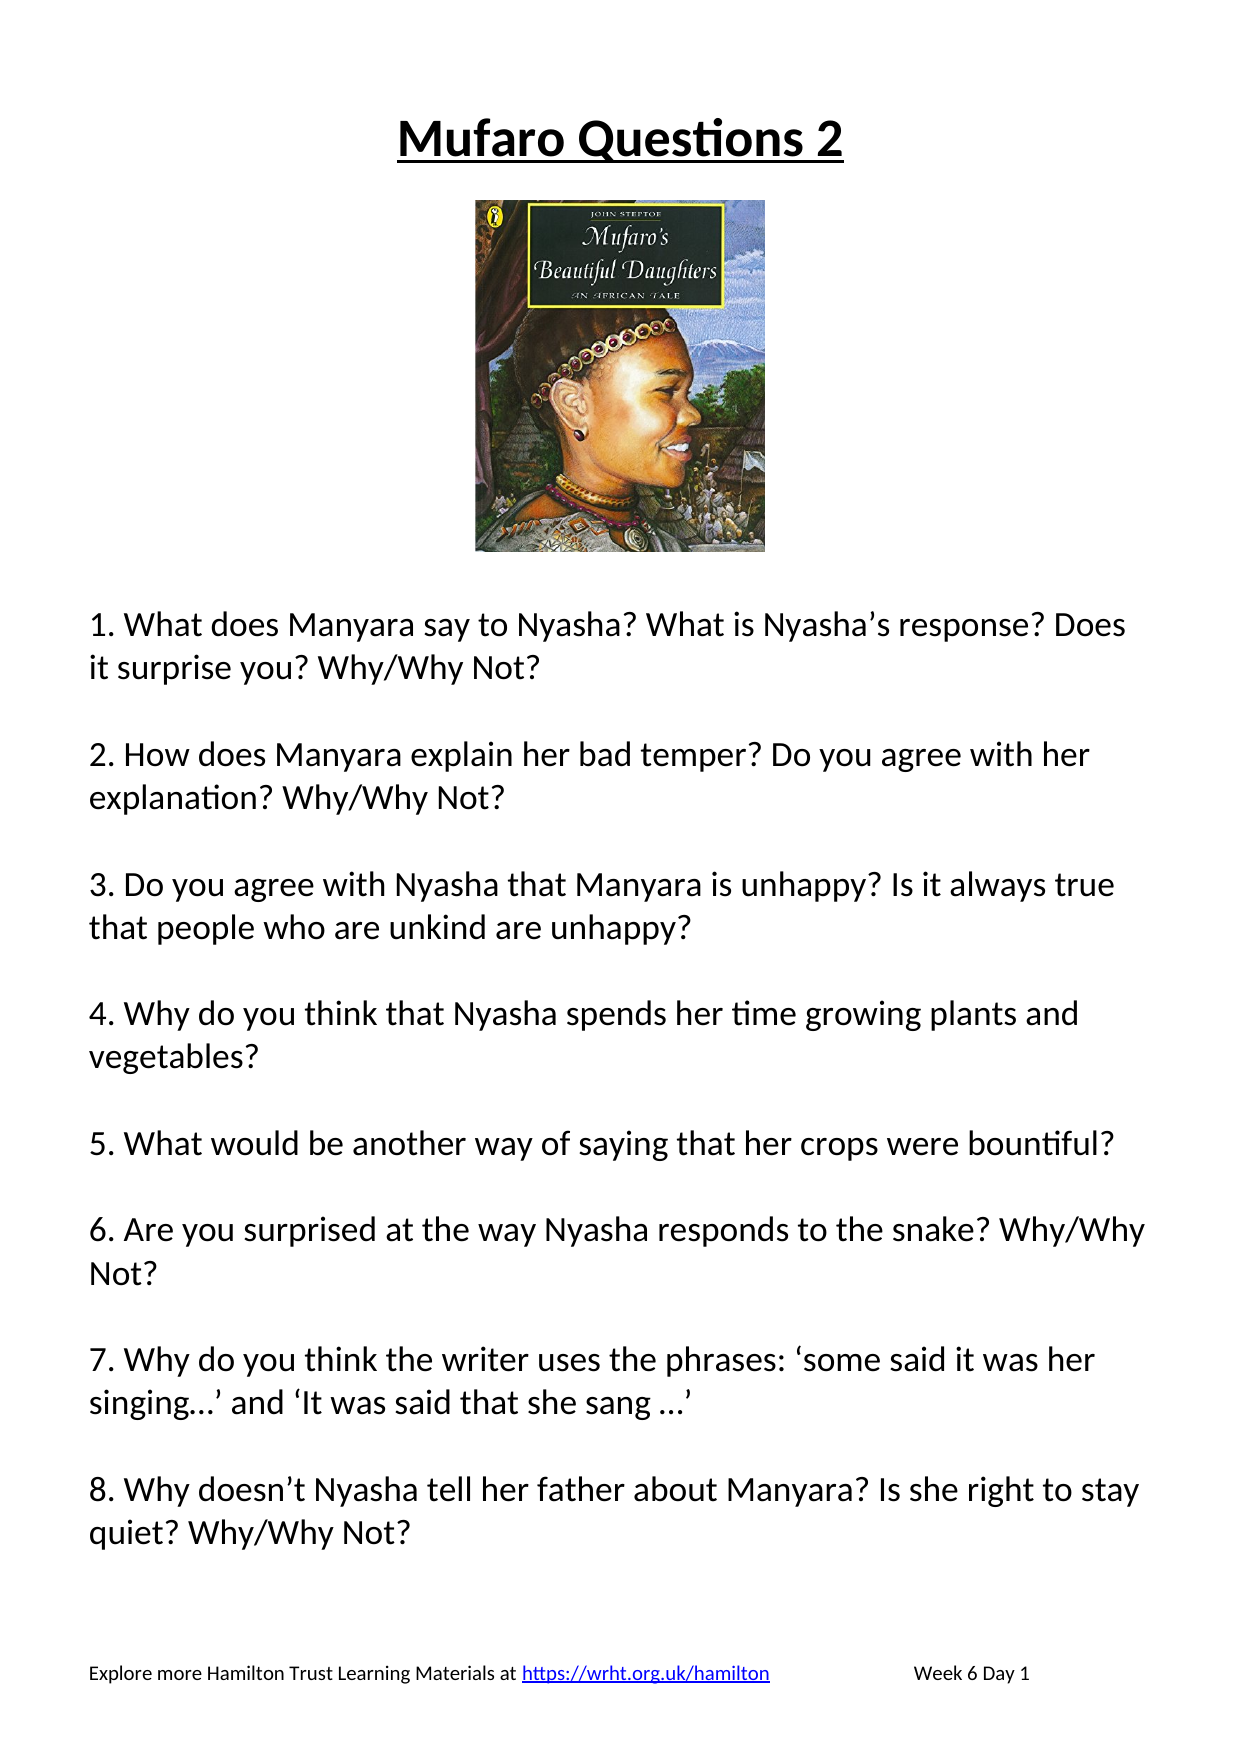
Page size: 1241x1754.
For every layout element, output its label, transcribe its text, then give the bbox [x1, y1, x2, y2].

text 3. Do you agree with Nyasha that Manyara is unhappy? Is it always true that people who are unkind are unhappy? [89, 862, 1152, 948]
text 8. Why doesn’t Nyasha tell her father about Manyara? Is she right to stay quiet? Why/Why Not? [89, 1467, 1152, 1553]
text 2. How does Manyara explain her bad temper? Do you agree with her explanation? Why/Why Not? [89, 732, 1152, 818]
text 4. Why do you think that Nyasha spends her time growing plants and vegetables? [89, 991, 1152, 1078]
text 1. What does Manyara say to Nyasha? What is Nyasha’s response? Does it surprise you? Why/Why Not? [89, 602, 1152, 689]
text 6. Are you surprised at the way Nyasha responds to the snake? Why/Why Not? [89, 1207, 1152, 1294]
text Mufaro Questions 2 [89, 103, 1152, 169]
text 5. What would be another way of saying that her crops were bountiful? [89, 1121, 1152, 1164]
picture [475, 200, 765, 552]
text 7. Why do you think the writer uses the phrases: ‘some said it was her singing…’ and ‘It was said that she sang …’ [89, 1337, 1152, 1423]
